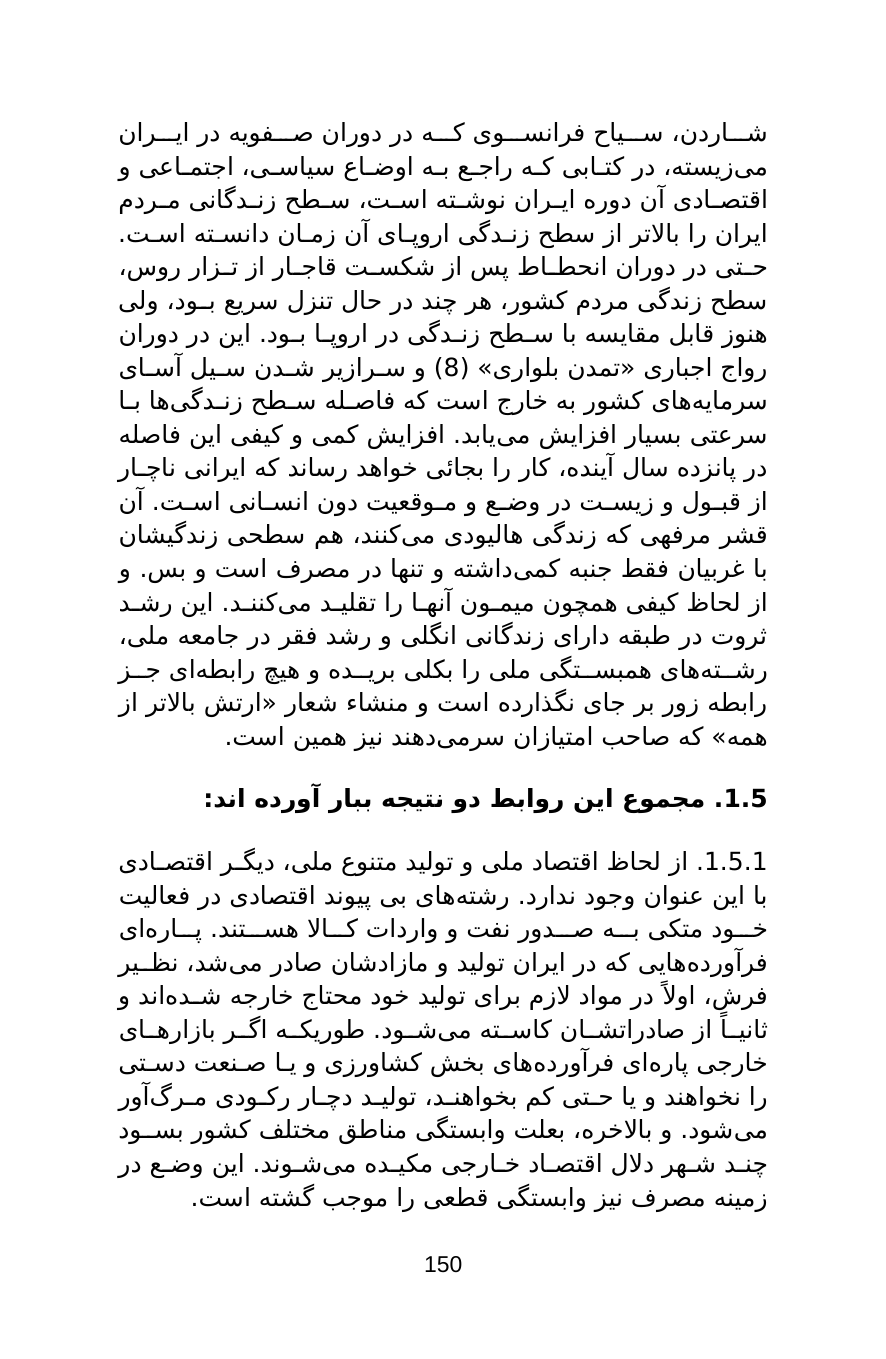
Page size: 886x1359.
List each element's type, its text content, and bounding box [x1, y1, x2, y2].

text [118, 118, 768, 751]
text 1.5. مجموع این روابط دو نتیجه ببار آورده اند: [118, 784, 768, 814]
text 1.5.1. از لحاظ اقتصاد ملی و تولید متنوع ملی، دیگر اقتصادی با این عنوان وجود ندارد. رشته‌های بی پیوند اقتصادی در فعالیت خود متکی به صدور نفت و واردات کالا هستند. پاره‌ای فرآورده‌هایی که در ایران تولید و مازادشان صادر می‌شد، نظیر فرش، اولاً در مواد لازم برای تولید خود محتاج خارجه شده‌اند و ثانیاً از صادراتشان کاسته می‌شود. طوریکه اگر بازارهای خارجی پاره‌ای فرآورده‌های بخش کشاورزی و یا صنعت دستی را نخواهند و یا حتی کم بخواهند، تولید دچار رکودی مرگ‌آور می‌شود. و بالاخره، بعلت وابستگی مناطق مختلف کشور بسود چند شهر دلال اقتصاد خارجی مکیده می‌شوند. این وضع در زمینه مصرف نیز وابستگی قطعی را موجب گشته است. [118, 847, 768, 1212]
